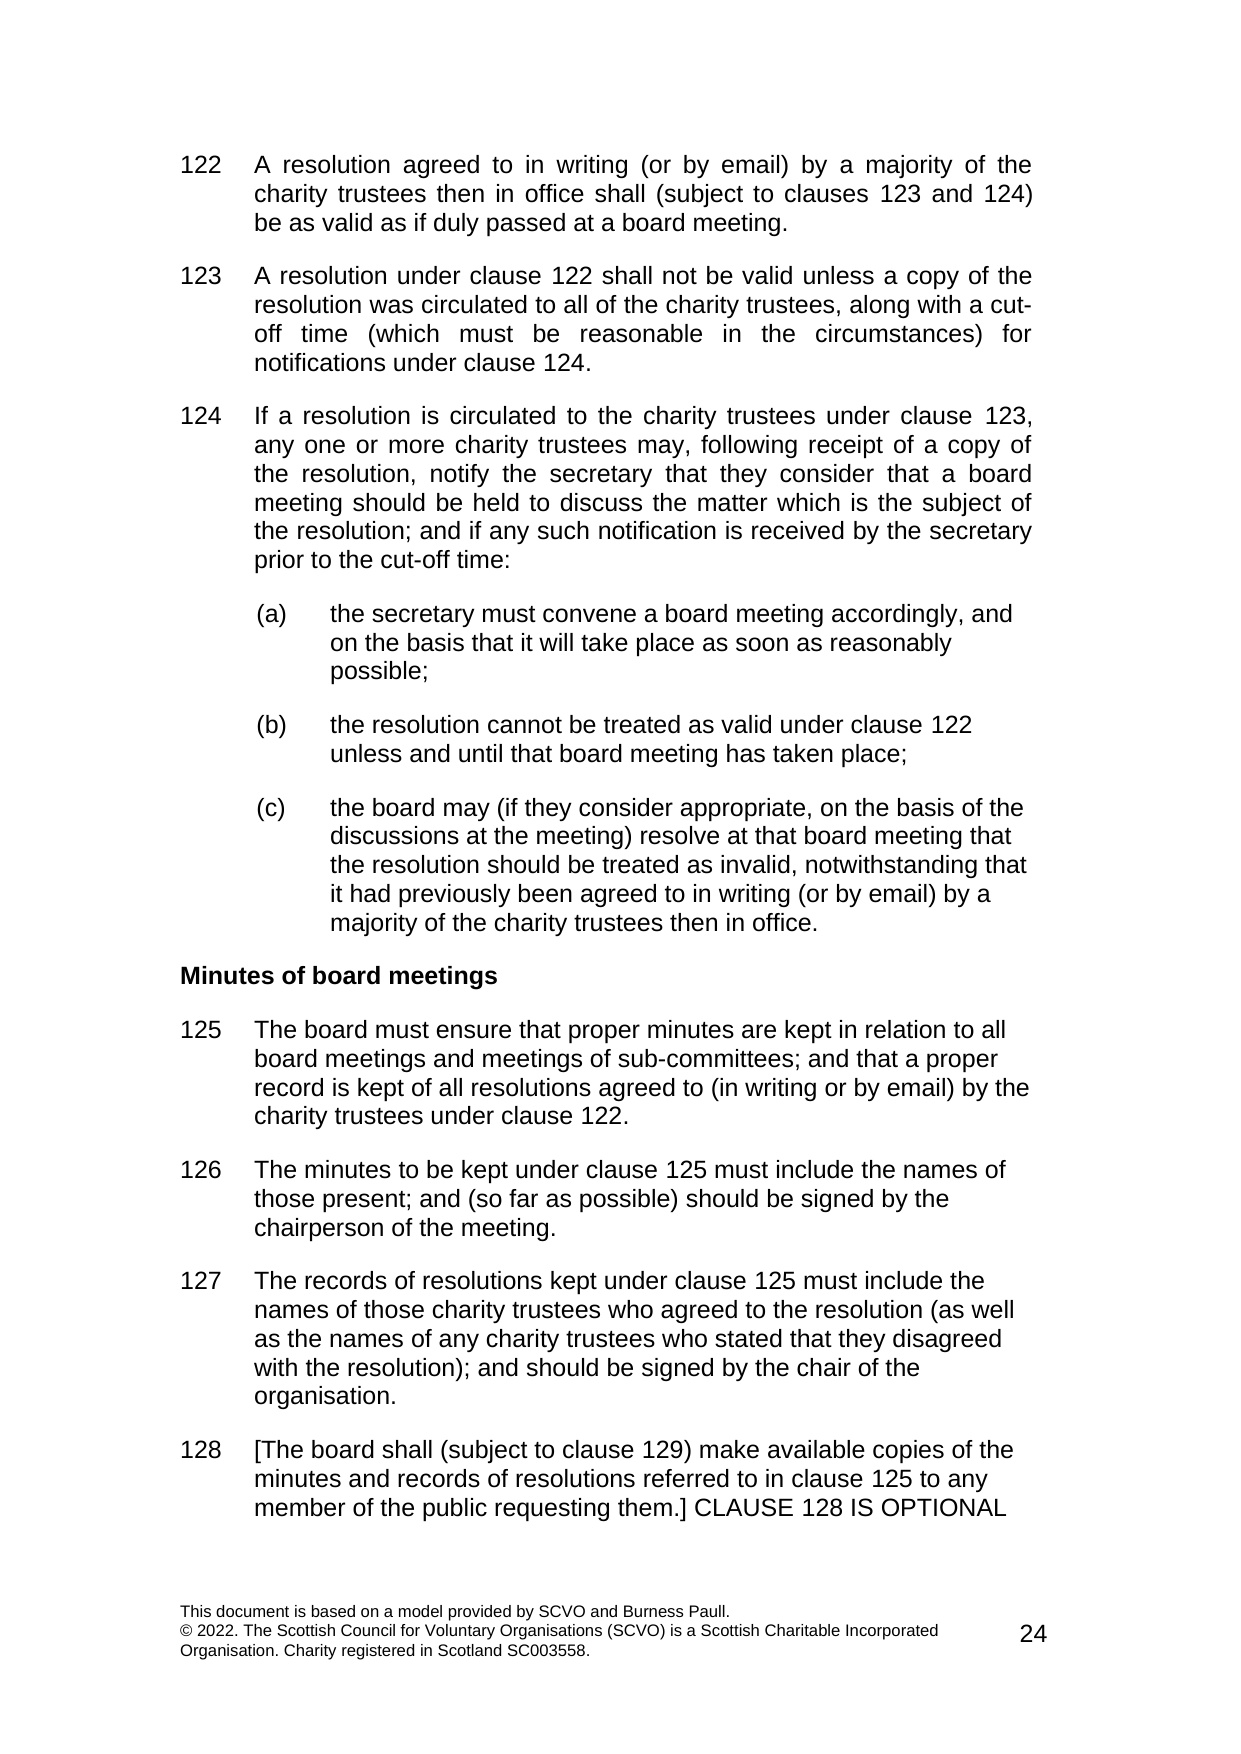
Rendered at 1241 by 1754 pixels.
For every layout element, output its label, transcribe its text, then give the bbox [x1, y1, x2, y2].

text The minutes to be kept under clause 125 must include the names of those present; and (so far as possible) should be signed by the chairperson of the meeting. [180, 1155, 1033, 1241]
text the resolution cannot be treated as valid under clause 122 unless and until that board meeting has taken place; [256, 710, 1033, 767]
text The board must ensure that proper minutes are kept in relation to all board meetings and meetings of sub-committees; and that a proper record is kept of all resolutions agreed to (in writing or by email) by the charity trustees under clause 122. [180, 1015, 1033, 1130]
text the board may (if they consider appropriate, on the basis of the discussions at the meeting) resolve at that board meeting that the resolution should be treated as invalid, notwithstanding that it had previously been agreed to in writing (or by email) by a majority of the charity trustees then in office. [256, 792, 1033, 936]
text A resolution under clause 122 shall not be valid unless a copy of the resolution was circulated to all of the charity trustees, along with a cut-off time (which must be reasonable in the circumstances) for notifications under clause 124. [180, 261, 1033, 376]
text The records of resolutions kept under clause 125 must include the names of those charity trustees who agreed to the resolution (as well as the names of any charity trustees who stated that they disagreed with the resolution); and should be signed by the chair of the organisation. [180, 1266, 1033, 1410]
list Minutes of board meetings [180, 961, 1033, 990]
text the secretary must convene a board meeting accordingly, and on the basis that it will take place as soon as reasonably possible; [256, 599, 1033, 685]
text If a resolution is circulated to the charity trustees under clause 123, any one or more charity trustees may, following receipt of a copy of the resolution, notify the secretary that they consider that a board meeting should be held to discuss the matter which is the subject of the resolution; and if any such notification is received by the secretary prior to the cut-off time: [180, 401, 1033, 574]
text A resolution agreed to in writing (or by email) by a majority of the charity trustees then in office shall (subject to clauses 123 and 124) be as valid as if duly passed at a board meeting. [180, 150, 1033, 236]
